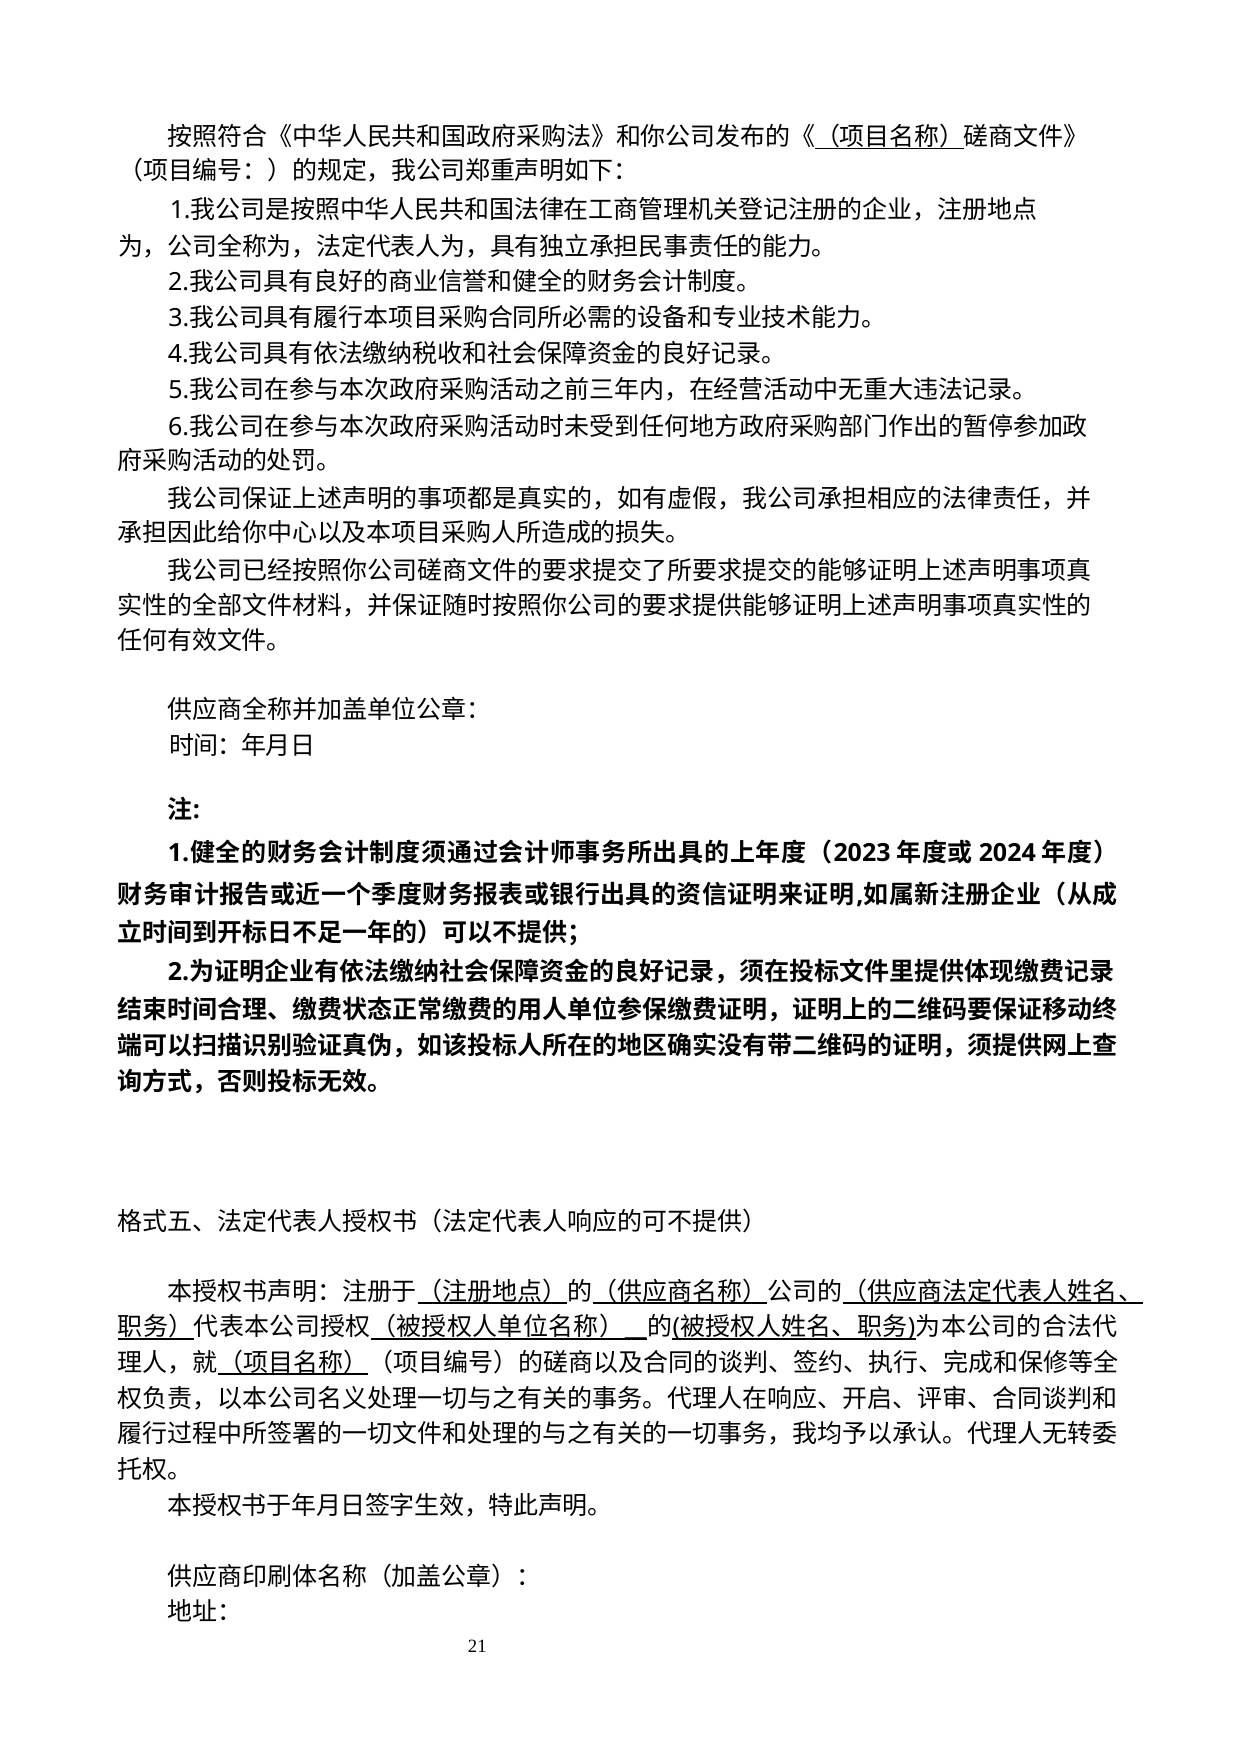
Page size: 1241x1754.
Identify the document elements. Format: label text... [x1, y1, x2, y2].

text 本授权书声明：注册于（注册地点）的（供应商名称）公司的（供应商法定代表人姓名、职务）代表本公司授权（被授权人单位名称）__的(被授权人姓名、职务)为本公司的合法代理人，就（项目名称）（项目编号）的磋商以及合同的谈判、签约、执行、完成和保修等全权负责，以本公司名义处理一切与之有关的事务。代理人在响应、开启、评审、合同谈判和履行过程中所签署的一切文件和处理的与之有关的一切事务，我均予以承认。代理人无转委托权。 [118, 1272, 1118, 1486]
text 时间：年月日 [169, 728, 1118, 761]
text 本授权书于年月日签字生效，特此声明。 [168, 1488, 1118, 1521]
text 1.我公司是按照中华人民共和国法律在工商管理机关登记注册的企业，注册地点 [169, 192, 1118, 225]
text 供应商印刷体名称（加盖公章）： [168, 1557, 1118, 1593]
text 我公司保证上述声明的事项都是真实的，如有虚假，我公司承担相应的法律责任，并承担因此给你中心以及本项目采购人所造成的损失。 [118, 479, 1110, 548]
text 2.我公司具有良好的商业信誉和健全的财务会计制度。 [168, 264, 1118, 297]
text 按照符合《中华人民共和国政府采购法》和你公司发布的《（项目名称）磋商文件》（项目编号：）的规定，我公司郑重声明如下： [119, 118, 1118, 187]
text 5.我公司在参与本次政府采购活动之前三年内，在经营活动中无重大违法记录。 [168, 372, 1118, 405]
text 供应商全称并加盖单位公章： [168, 692, 1118, 725]
text 为，公司全称为，法定代表人为，具有独立承担民事责任的能力。 [118, 227, 1110, 262]
text 3.我公司具有履行本项目采购合同所必需的设备和专业技术能力。 [168, 300, 1118, 333]
text 1.健全的财务会计制度须通过会计师事务所出具的上年度（2023年度或2024年度）财务审计报告或近一个季度财务报表或银行出具的资信证明来证明,如属新注册企业（从成立时间到开标日不足一年的）可以不提供； [118, 834, 1118, 947]
text 6.我公司在参与本次政府采购活动时未受到任何地方政府采购部门作出的暂停参加政府采购活动的处罚。 [118, 408, 1110, 477]
text 地址： [168, 1593, 1118, 1627]
text 2.为证明企业有依法缴纳社会保障资金的良好记录，须在投标文件里提供体现缴费记录结束时间合理、缴费状态正常缴费的用人单位参保缴费证明，证明上的二维码要保证移动终端可以扫描识别验证真伪，如该投标人所在的地区确实没有带二维码的证明，须提供网上查询方式，否则投标无效。 [118, 954, 1118, 1096]
text 4.我公司具有依法缴纳税收和社会保障资金的良好记录。 [168, 336, 1118, 369]
text 格式五、法定代表人授权书（法定代表人响应的可不提供） [118, 1204, 1118, 1237]
text 注: [118, 792, 1118, 826]
text 我公司已经按照你公司磋商文件的要求提交了所要求提交的能够证明上述声明事项真实性的全部文件材料，并保证随时按照你公司的要求提供能够证明上述声明事项真实性的任何有效文件。 [118, 551, 1110, 657]
